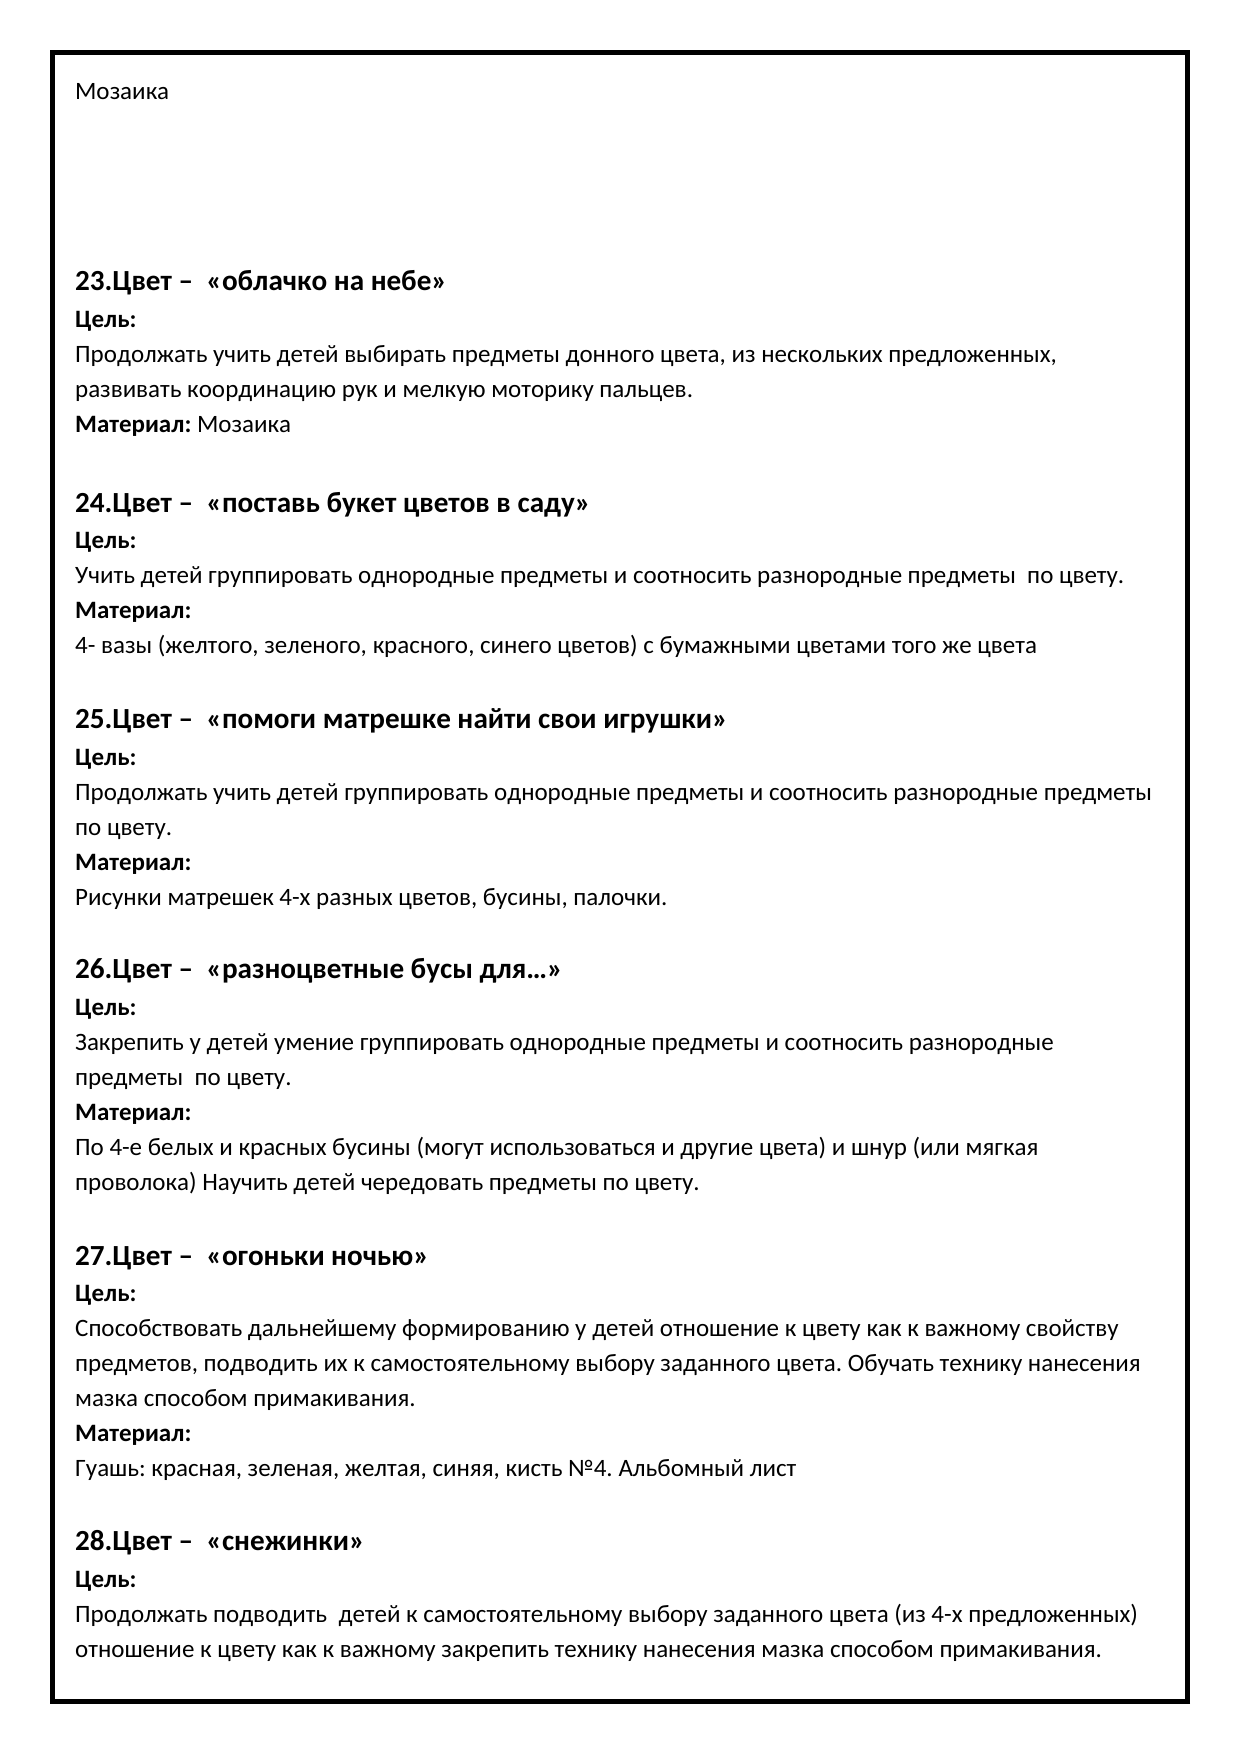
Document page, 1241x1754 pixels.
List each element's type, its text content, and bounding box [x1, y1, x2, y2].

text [75, 338, 1165, 403]
text Материал: [75, 1417, 1165, 1448]
text 27.Цвет – «огоньки ночью» [75, 1237, 1165, 1272]
text Продолжать учить детей группировать однородные предметы и соотносить разнородные предметы по цвету. [75, 776, 1165, 841]
text Рисунки матрешек 4-х разных цветов, бусины, палочки. [75, 881, 1165, 911]
text 25.Цвет – «помоги матрешке найти свои игрушки» [75, 700, 1165, 735]
text Учить детей группировать однородные предметы и соотносить разнородные предметы по цвету. [75, 560, 1165, 590]
text Способствовать дальнейшему формированию у детей отношение к цвету как к важному свойству предметов, подводить их к самостоятельному выбору заданного цвета. Обучать технику нанесения мазка способом примакивания. [75, 1312, 1165, 1413]
text Цель: [75, 303, 1165, 333]
text 26.Цвет – «разноцветные бусы для…» [75, 951, 1165, 986]
text Цель: [75, 1563, 1165, 1594]
text Цель: [75, 741, 1165, 771]
text Гуашь: красная, зеленая, желтая, синяя, кисть №4. Альбомный лист [75, 1452, 1165, 1483]
text Цель: [75, 525, 1165, 555]
text Материал: [75, 846, 1165, 876]
text Продолжать подводить детей к самостоятельному выбору заданного цвета (из 4-х предложенных) отношение к цвету как к важному закрепить технику нанесения мазка способом примакивания. [75, 1598, 1165, 1664]
text Материал: [75, 1097, 1165, 1127]
text Материал: [75, 595, 1165, 625]
text Мозаика [75, 75, 1165, 106]
text 4- вазы (желтого, зеленого, красного, синего цветов) с бумажными цветами того же цвета [75, 630, 1165, 660]
text Цель: [75, 992, 1165, 1022]
text 23.Цвет – «облачко на небе» [75, 262, 1165, 297]
text Материал: Мозаика [75, 408, 1165, 438]
text Закрепить у детей умение группировать однородные предметы и соотносить разнородные предметы по цвету. [75, 1027, 1165, 1092]
text 24.Цвет – «поставь букет цветов в саду» [75, 484, 1165, 519]
text 28.Цвет – «снежинки» [75, 1522, 1165, 1558]
text По 4-е белых и красных бусины (могут использоваться и другие цвета) и шнур (или мягкая проволока) Научить детей чередовать предметы по цвету. [75, 1132, 1165, 1197]
text Цель: [75, 1277, 1165, 1308]
